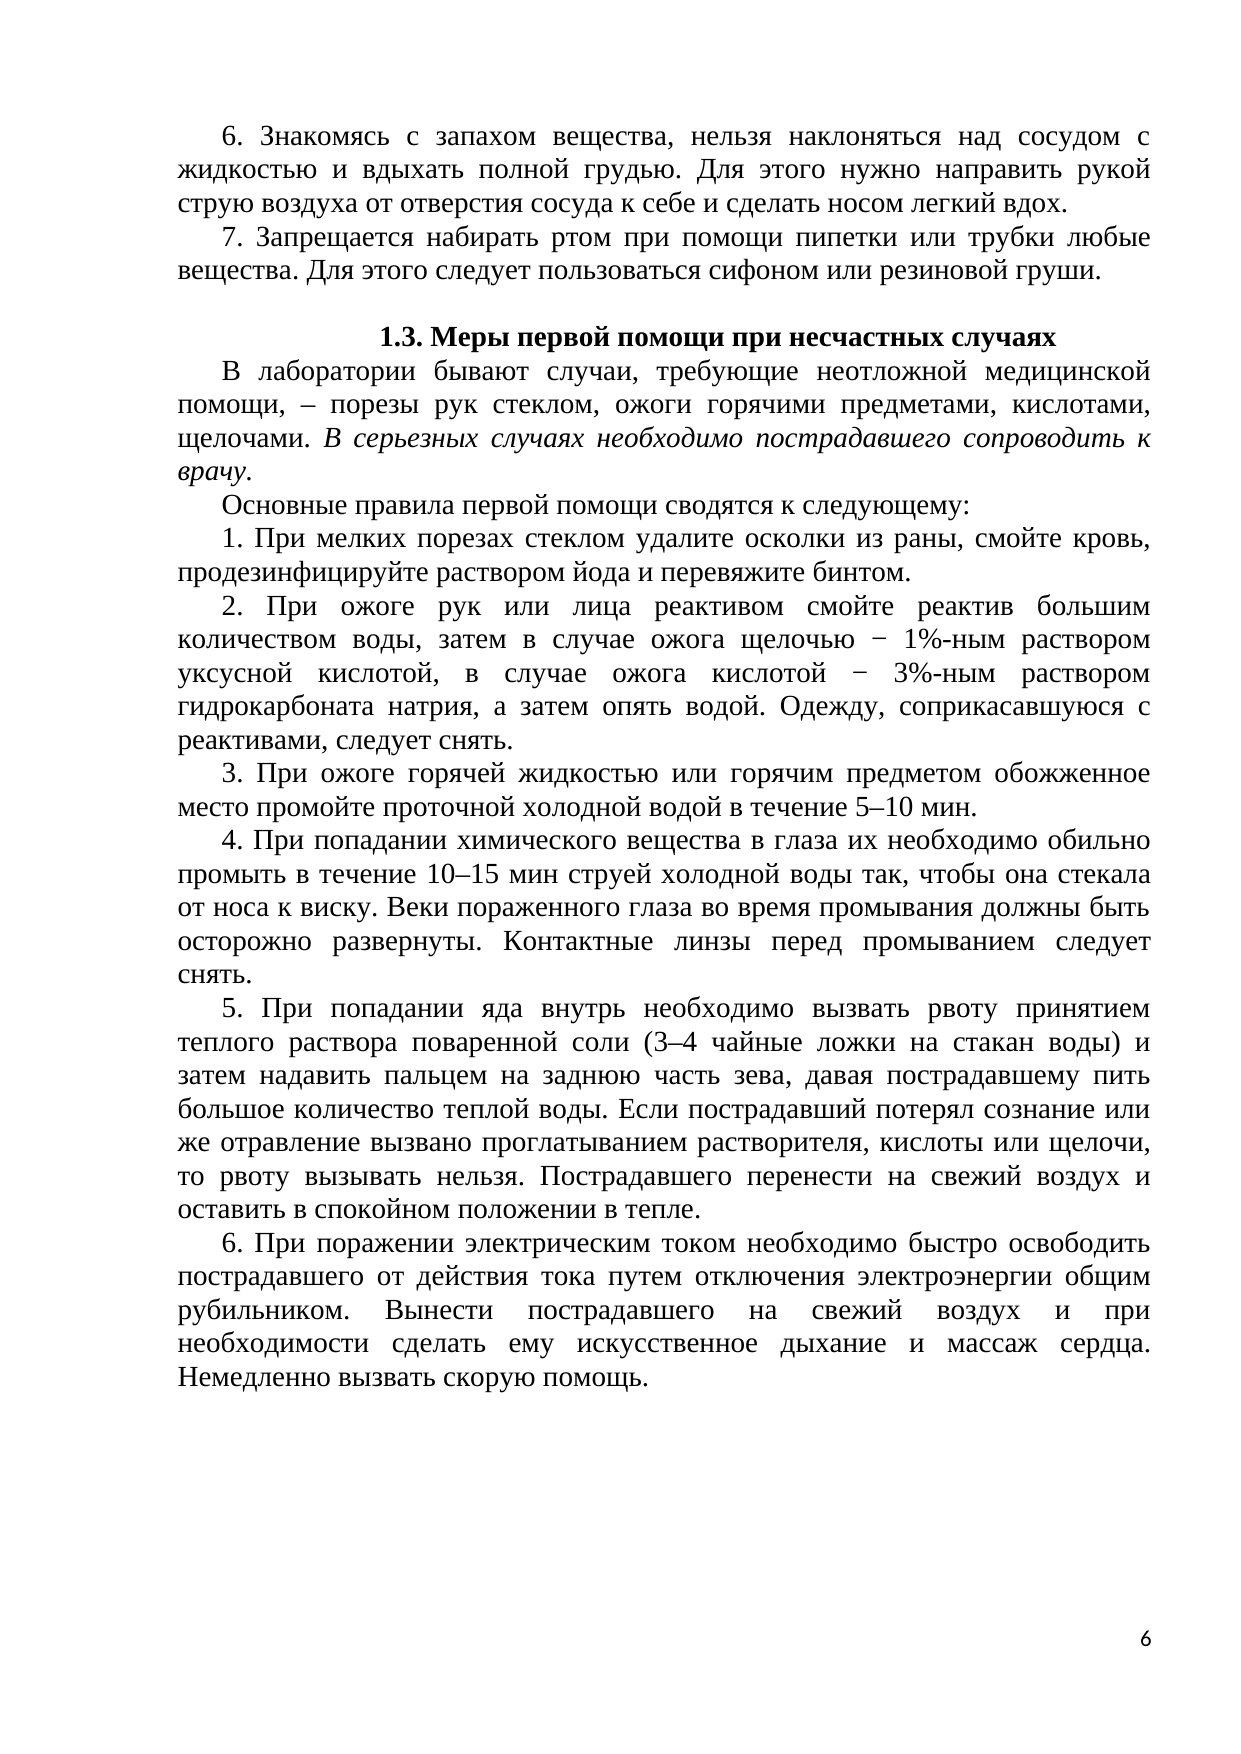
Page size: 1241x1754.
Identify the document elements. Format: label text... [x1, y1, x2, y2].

text 5. При попадании яда внутрь необходимо вызвать рвоту принятием теплого раствора поваренной соли (3–4 чайные ложки на стакан воды) и затем надавить пальцем на заднюю часть зева, давая пострадавшему пить большое количество теплой воды. Если пострадавший потерял сознание или же отравление вызвано проглатыванием растворителя, кислоты или щелочи, то рвоту вызывать нельзя. Пострадавшего перенести на свежий воздух и оставить в спокойном положении в тепле. [177, 990, 1152, 1225]
text 2. При ожоге рук или лица реактивом смойте реактив большим количеством воды, затем в случае ожога щелочью − 1%-ным раствором уксусной кислотой, в случае ожога кислотой − 3%-ным раствором гидрокарбоната натрия, а затем опять водой. Одежду, соприкасавшуюся с реактивами, следует снять. [177, 588, 1152, 755]
text 6. При поражении электрическим током необходимо быстро освободить пострадавшего от действия тока путем отключения электроэнергии общим рубильником. Вынести пострадавшего на свежий воздух и при необходимости сделать ему искусственное дыхание и массаж сердца. Немедленно вызвать скорую помощь. [177, 1225, 1152, 1393]
text 7. Запрещается набирать ртом при помощи пипетки или трубки любые вещества. Для этого следует пользоваться сифоном или резиновой груши. [177, 219, 1152, 286]
text 1. При мелких порезах стеклом удалите осколки из раны, смойте кровь, продезинфицируйте раствором йода и перевяжите бинтом. [177, 521, 1152, 588]
text 1.3. Меры первой помощи при несчастных случаях [240, 319, 1152, 353]
text 6. Знакомясь с запахом вещества, нельзя наклоняться над сосудом с жидкостью и вдыхать полной грудью. Для этого нужно направить рукой струю воздуха от отверстия сосуда к себе и сделать носом легкий вдох. [177, 118, 1152, 219]
text Основные правила первой помощи сводятся к следующему: [177, 487, 1152, 521]
text 3. При ожоге горячей жидкостью или горячим предметом обожженное место промойте проточной холодной водой в течение 5–10 мин. [177, 755, 1152, 822]
text В лаборатории бывают случаи, требующие неотложной медицинской помощи, – порезы рук стеклом, ожоги горячими предметами, кислотами, щелочами. В серьезных случаях необходимо пострадавшего сопроводить к врачу. [177, 353, 1152, 487]
text 4. При попадании химического вещества в глаза их необходимо обильно промыть в течение 10–15 мин струей холодной воды так, чтобы она стекала от носа к виску. Веки пораженного глаза во время промывания должны быть осторожно развернуты. Контактные линзы перед промыванием следует снять. [177, 822, 1152, 990]
